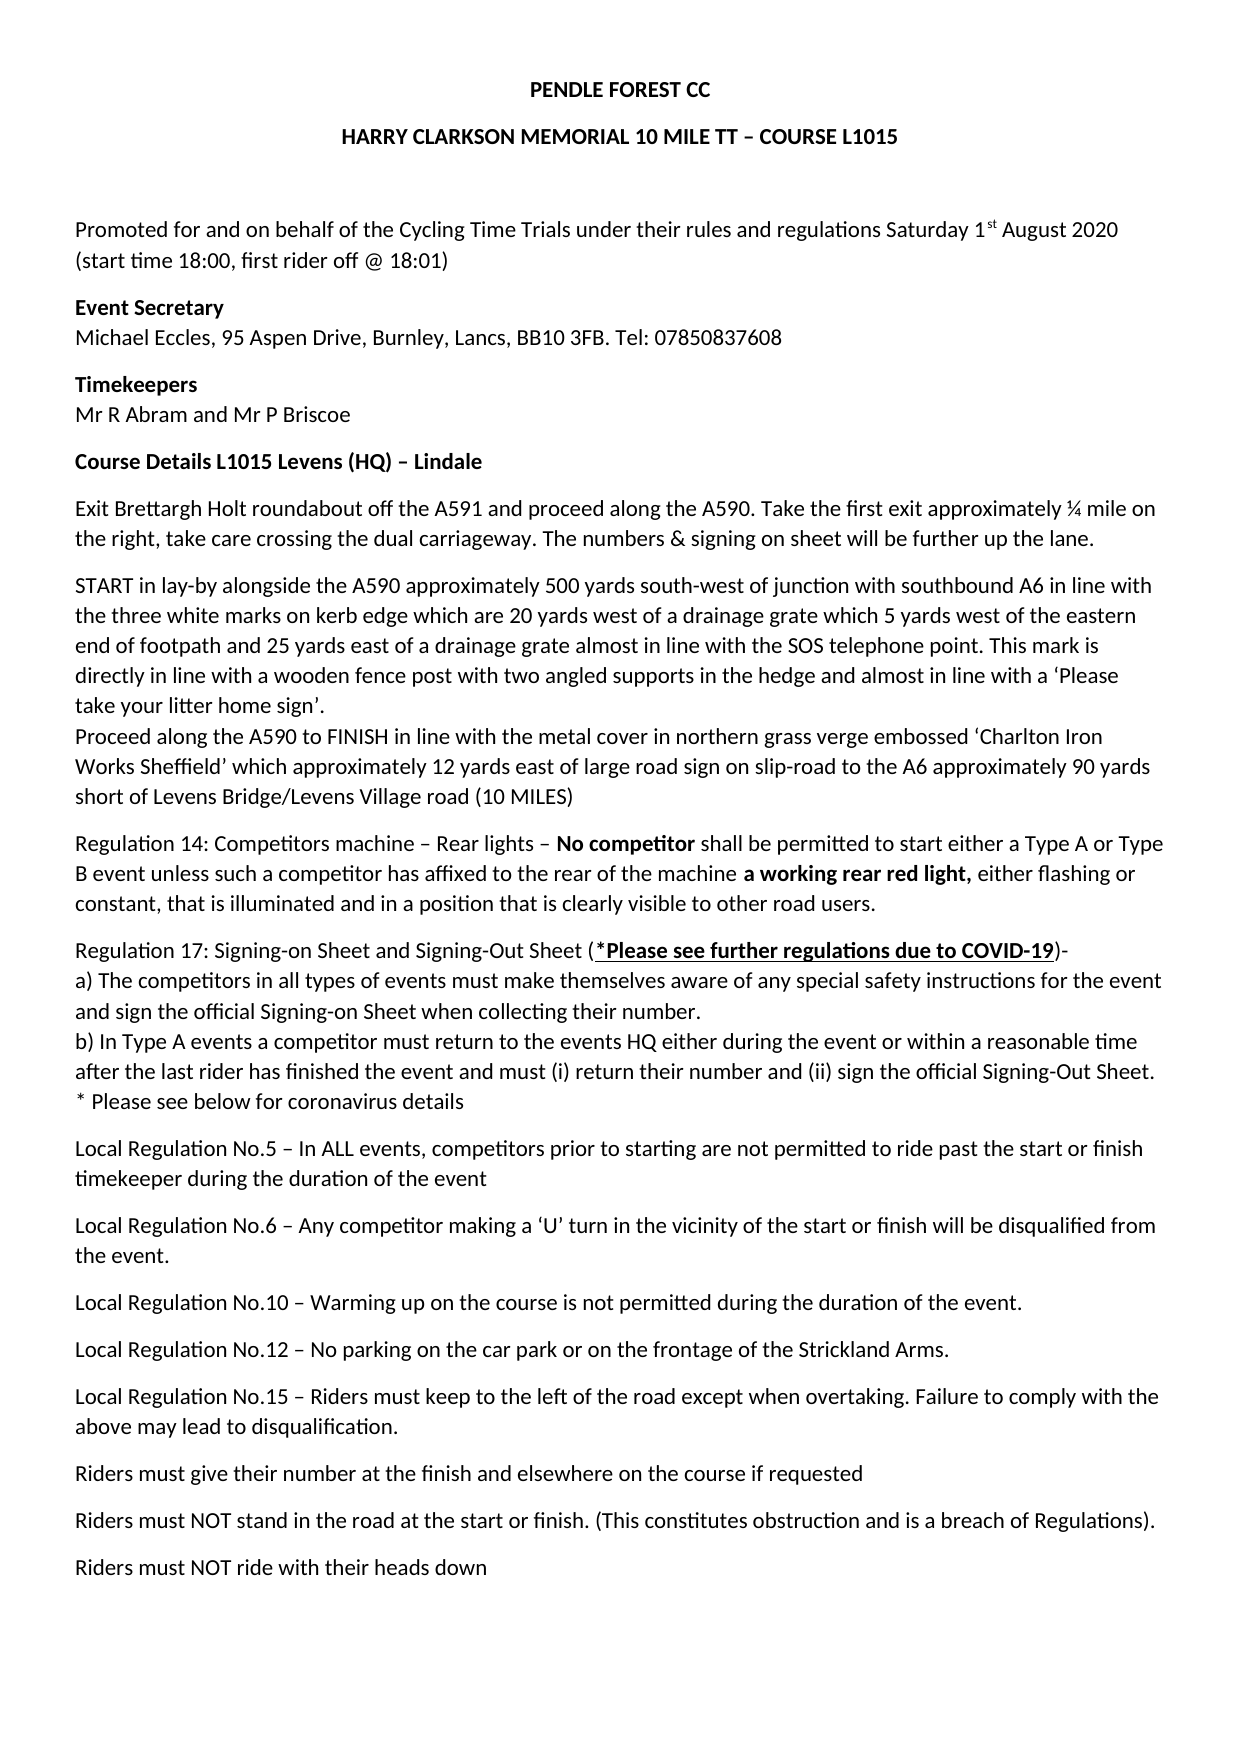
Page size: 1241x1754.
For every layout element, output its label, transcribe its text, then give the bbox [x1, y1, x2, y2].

text Course Details L1015 Levens (HQ) – Lindale [75, 447, 1165, 475]
text Regulation 17: Signing-on Sheet and Signing-Out Sheet (*Please see further regulations due to COVID-19)- a) The competitors in all types of events must make themselves aware of any special safety instructions for the event and sign the official Signing-on Sheet when collecting their number. b) In Type A events a competitor must return to the events HQ either during the event or within a reasonable time after the last rider has finished the event and must (i) return their number and (ii) sign the official Signing-Out Sheet. * Please see below for coronavirus details [75, 936, 1165, 1116]
text Riders must NOT stand in the road at the start or finish. (This constitutes obstruction and is a breach of Regulations). [75, 1506, 1165, 1534]
text Regulation 14: Competitors machine – Rear lights – No competitor shall be permitted to start either a Type A or Type B event unless such a competitor has affixed to the rear of the machine a working rear red light, either flashing or constant, that is illuminated and in a position that is clearly visible to other road users. [75, 829, 1165, 918]
text Timekeepers Mr R Abram and Mr P Briscoe [75, 370, 1165, 428]
text Riders must give their number at the finish and elsewhere on the course if requested [75, 1459, 1165, 1487]
text PENDLE FOREST CC [75, 75, 1165, 103]
text Local Regulation No.6 – Any competitor making a ‘U’ turn in the vicinity of the start or finish will be disqualified from the event. [75, 1211, 1165, 1270]
text Promoted for and on behalf of the Cycling Time Trials under their rules and regulations Saturday 1st August 2020 (start time 18:00, first rider off @ 18:01) [75, 216, 1165, 274]
text Local Regulation No.12 – No parking on the car park or on the frontage of the Strickland Arms. [75, 1335, 1165, 1363]
text START in lay-by alongside the A590 approximately 500 yards south-west of junction with southbound A6 in line with the three white marks on kerb edge which are 20 yards west of a drainage grate which 5 yards west of the eastern end of footpath and 25 yards east of a drainage grate almost in line with the SOS telephone point. This mark is directly in line with a wooden fence post with two angled supports in the hedge and almost in line with a ‘Please take your litter home sign’. Proceed along the A590 to FINISH in line with the metal cover in northern grass verge embossed ‘Charlton Iron Works Sheffield’ which approximately 12 yards east of large road sign on slip-road to the A6 approximately 90 yards short of Levens Bridge/Levens Village road (10 MILES) [75, 571, 1165, 810]
text Riders must NOT ride with their heads down [75, 1553, 1165, 1581]
text Local Regulation No.15 – Riders must keep to the left of the road except when overtaking. Failure to comply with the above may lead to disqualification. [75, 1382, 1165, 1441]
text Local Regulation No.10 – Warming up on the course is not permitted during the duration of the event. [75, 1288, 1165, 1317]
text Event Secretary Michael Eccles, 95 Aspen Drive, Burnley, Lancs, BB10 3FB. Tel: 07850837608 [75, 293, 1165, 351]
text Local Regulation No.5 – In ALL events, competitors prior to starting are not permitted to ride past the start or finish timekeeper during the duration of the event [75, 1134, 1165, 1193]
text Exit Brettargh Holt roundabout off the A591 and proceed along the A590. Take the first exit approximately ¼ mile on the right, take care crossing the dual carriageway. The numbers & signing on sheet will be further up the lane. [75, 494, 1165, 552]
text HARRY CLARKSON MEMORIAL 10 MILE TT – COURSE L1015 [75, 122, 1165, 150]
